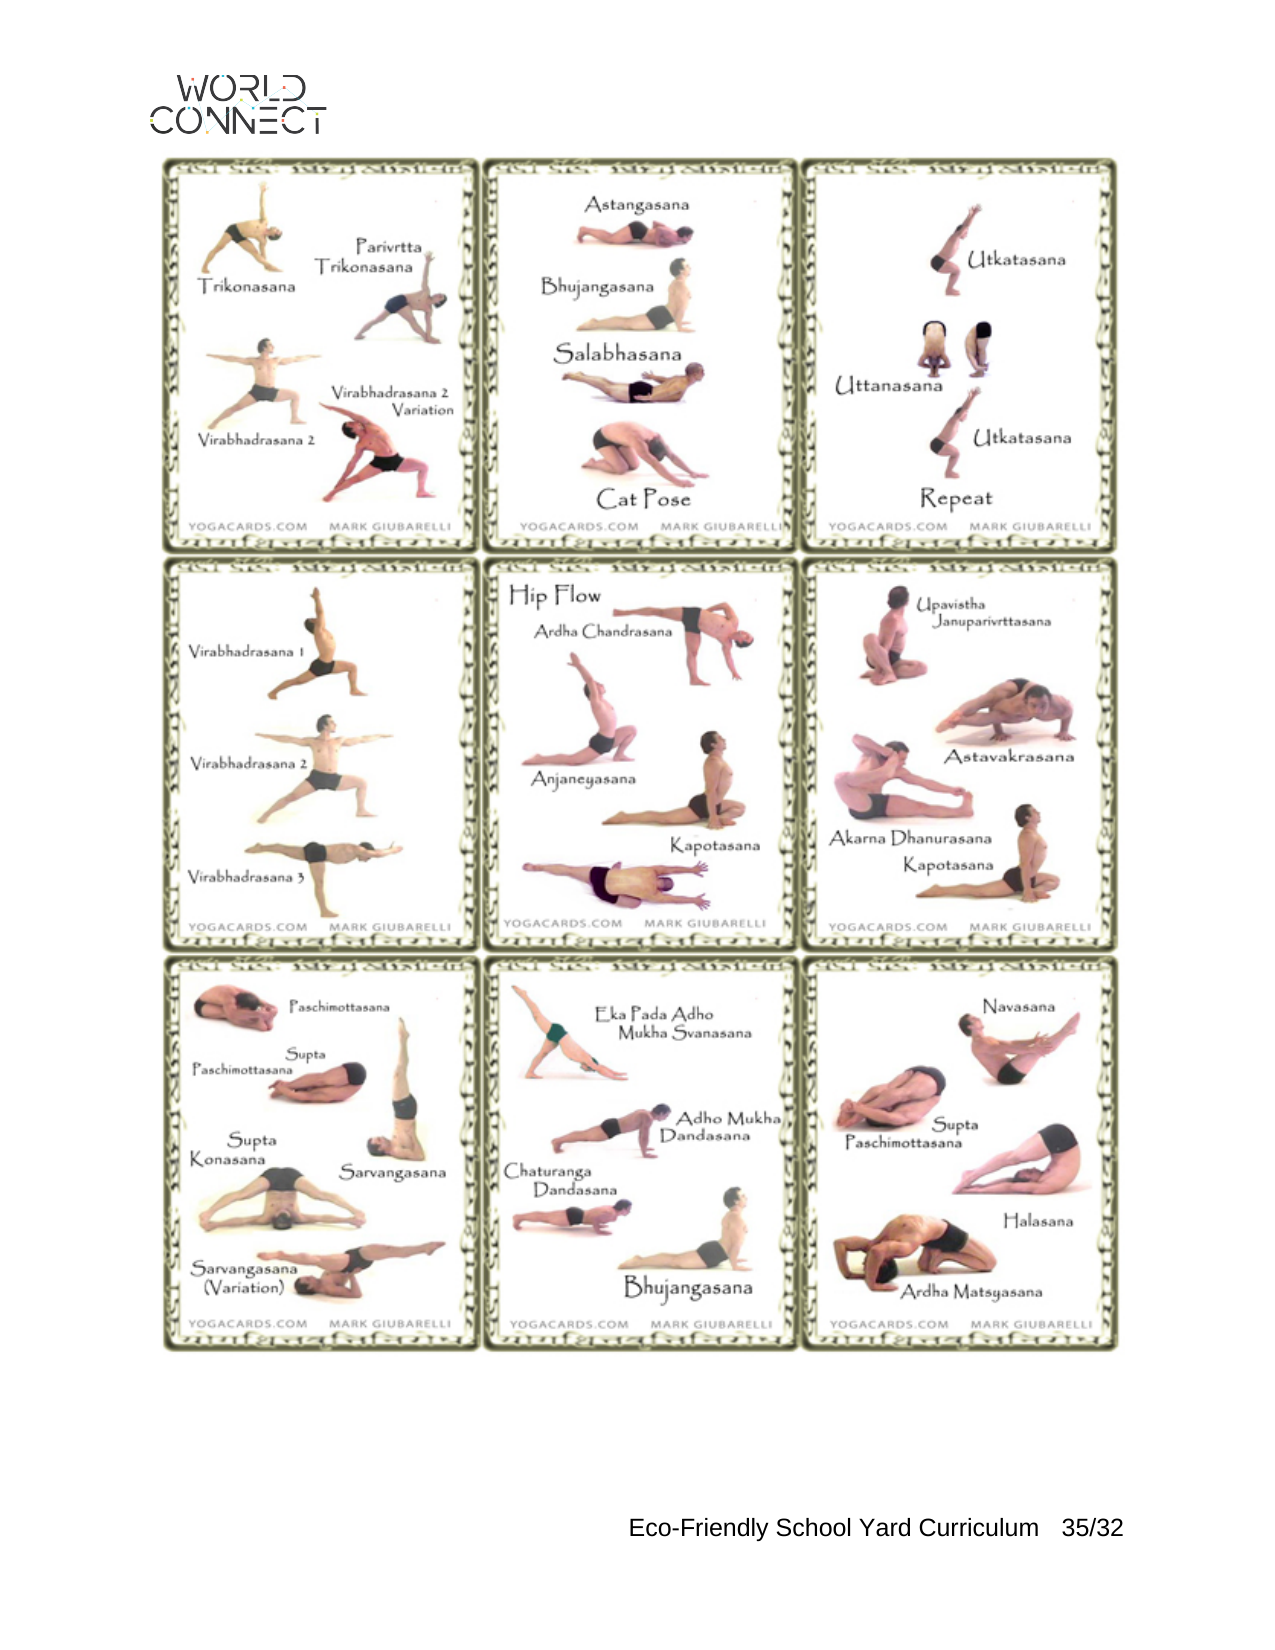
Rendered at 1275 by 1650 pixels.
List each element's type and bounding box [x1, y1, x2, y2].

picture [150, 150, 1125, 1358]
picture [150, 75, 327, 134]
